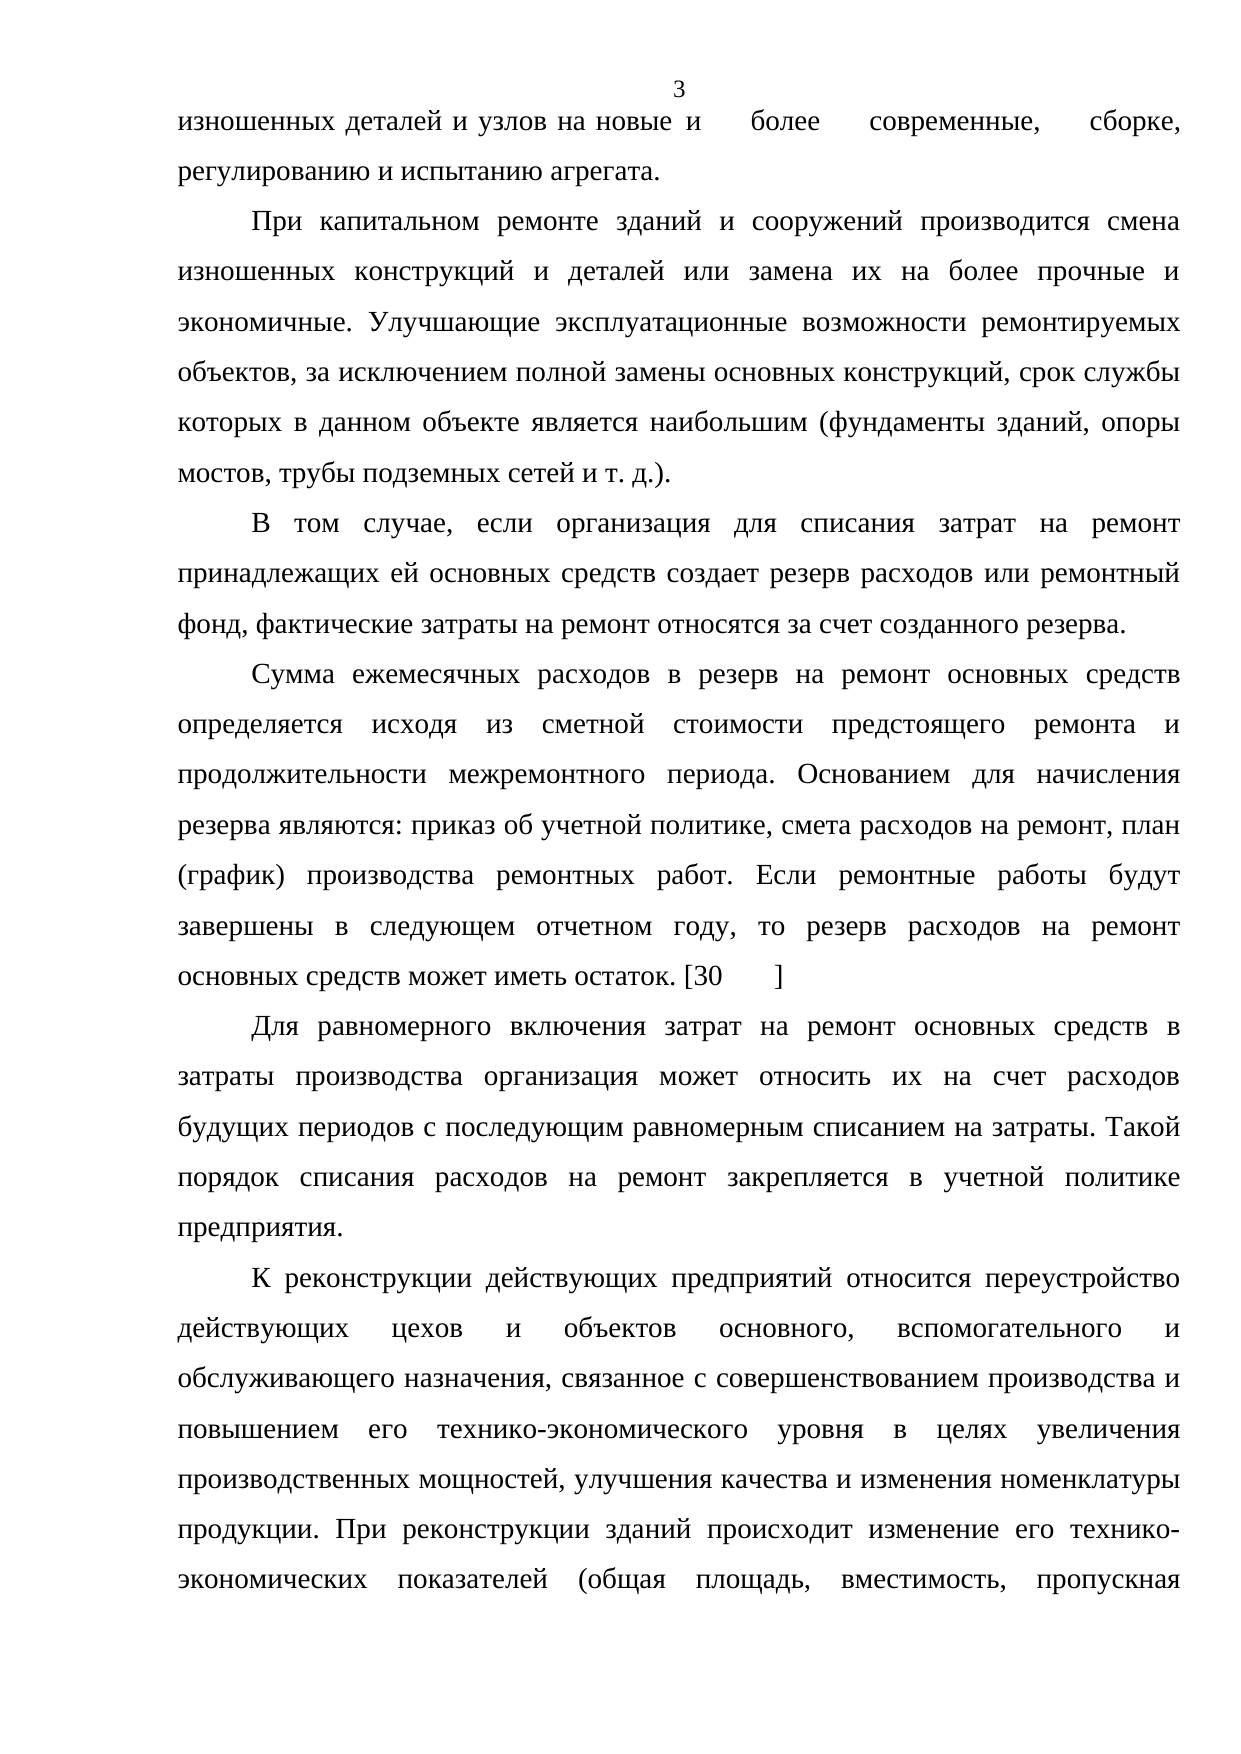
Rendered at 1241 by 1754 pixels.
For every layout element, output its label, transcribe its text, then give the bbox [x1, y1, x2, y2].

text Сумма ежемесячных расходов в резерв на ремонт основных средств определяется исходя из сметной стоимости предстоящего ремонта и продолжительности межремонтного периода. Основанием для начисления резерва являются: приказ об учетной политике, смета расходов на ремонт, план (график) производства ремонтных работ. Если ремонтные работы будут завершены в следующем отчетном году, то резерв расходов на ремонт основных средств может иметь остаток. [30 ] [177, 656, 1181, 991]
text При капитальном ремонте зданий и сооружений производится смена изношенных конструкций и деталей или замена их на более прочные и экономичные. Улучшающие эксплуатационные возможности ремонтируемых объектов, за исключением полной замены основных конструкций, срок службы которых в данном объекте является наибольшим (фундаменты зданий, опоры мостов, трубы подземных сетей и т. д.). [177, 203, 1181, 488]
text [177, 1260, 1181, 1595]
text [177, 103, 1181, 186]
text Для равномерного включения затрат на ремонт основных средств в затраты производства организация может относить их на счет расходов будущих периодов с последующим равномерным списанием на затраты. Такой порядок списания расходов на ремонт закрепляется в учетной политике предприятия. [177, 1008, 1181, 1243]
text В том случае, если организация для списания затрат на ремонт принадлежащих ей основных средств создает резерв расходов или ремонтный фонд, фактические затраты на ремонт относятся за счет созданного резерва. [177, 505, 1181, 639]
